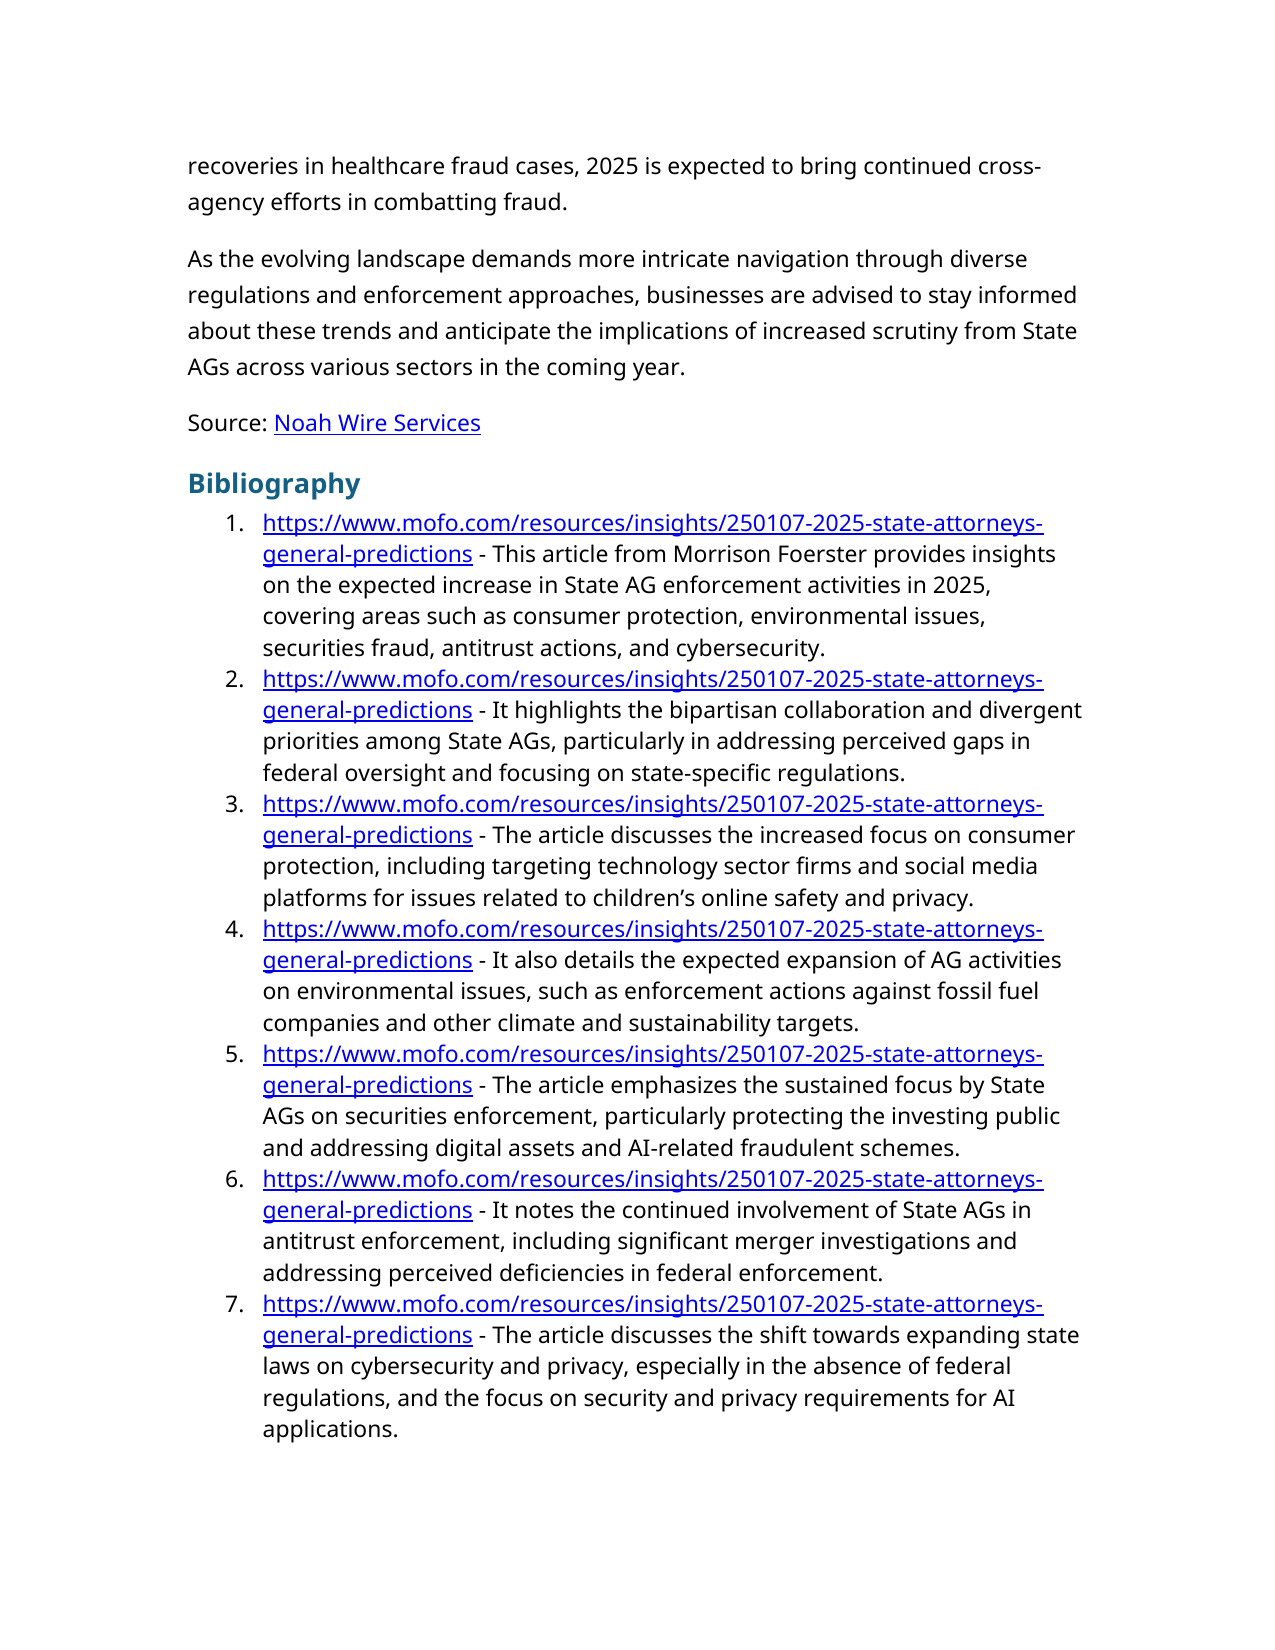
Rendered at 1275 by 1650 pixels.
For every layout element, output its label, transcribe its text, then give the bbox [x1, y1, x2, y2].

text Source: Noah Wire Services [187, 407, 1087, 438]
list https://www.mofo.com/resources/insights/250107-2025-state-attorneys-general-predictions - The article emphasizes the sustained focus by State AGs on securities enforcement, particularly protecting the investing public and addressing digital assets and AI-related fraudulent schemes. [225, 1038, 1087, 1163]
list https://www.mofo.com/resources/insights/250107-2025-state-attorneys-general-predictions - It also details the expected expansion of AG activities on environmental issues, such as enforcement actions against fossil fuel companies and other climate and sustainability targets. [225, 913, 1087, 1038]
text As the evolving landscape demands more intricate navigation through diverse regulations and enforcement approaches, businesses are advised to stay informed about these trends and anticipate the implications of increased scrutiny from State AGs across various sectors in the coming year. [187, 243, 1087, 382]
list https://www.mofo.com/resources/insights/250107-2025-state-attorneys-general-predictions - It highlights the bipartisan collaboration and divergent priorities among State AGs, particularly in addressing perceived gaps in federal oversight and focusing on state-specific regulations. [225, 663, 1087, 788]
list https://www.mofo.com/resources/insights/250107-2025-state-attorneys-general-predictions - This article from Morrison Foerster provides insights on the expected increase in State AG enforcement activities in 2025, covering areas such as consumer protection, environmental issues, securities fraud, antitrust actions, and cybersecurity. [225, 506, 1087, 663]
list https://www.mofo.com/resources/insights/250107-2025-state-attorneys-general-predictions - The article discusses the increased focus on consumer protection, including targeting technology sector firms and social media platforms for issues related to children’s online safety and privacy. [225, 788, 1087, 913]
subtitle Bibliography [187, 464, 1087, 501]
list https://www.mofo.com/resources/insights/250107-2025-state-attorneys-general-predictions - The article discusses the shift towards expanding state laws on cybersecurity and privacy, especially in the absence of federal regulations, and the focus on security and privacy requirements for AI applications. [225, 1288, 1087, 1444]
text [187, 150, 1087, 217]
list https://www.mofo.com/resources/insights/250107-2025-state-attorneys-general-predictions - It notes the continued involvement of State AGs in antitrust enforcement, including significant merger investigations and addressing perceived deficiencies in federal enforcement. [225, 1163, 1087, 1288]
